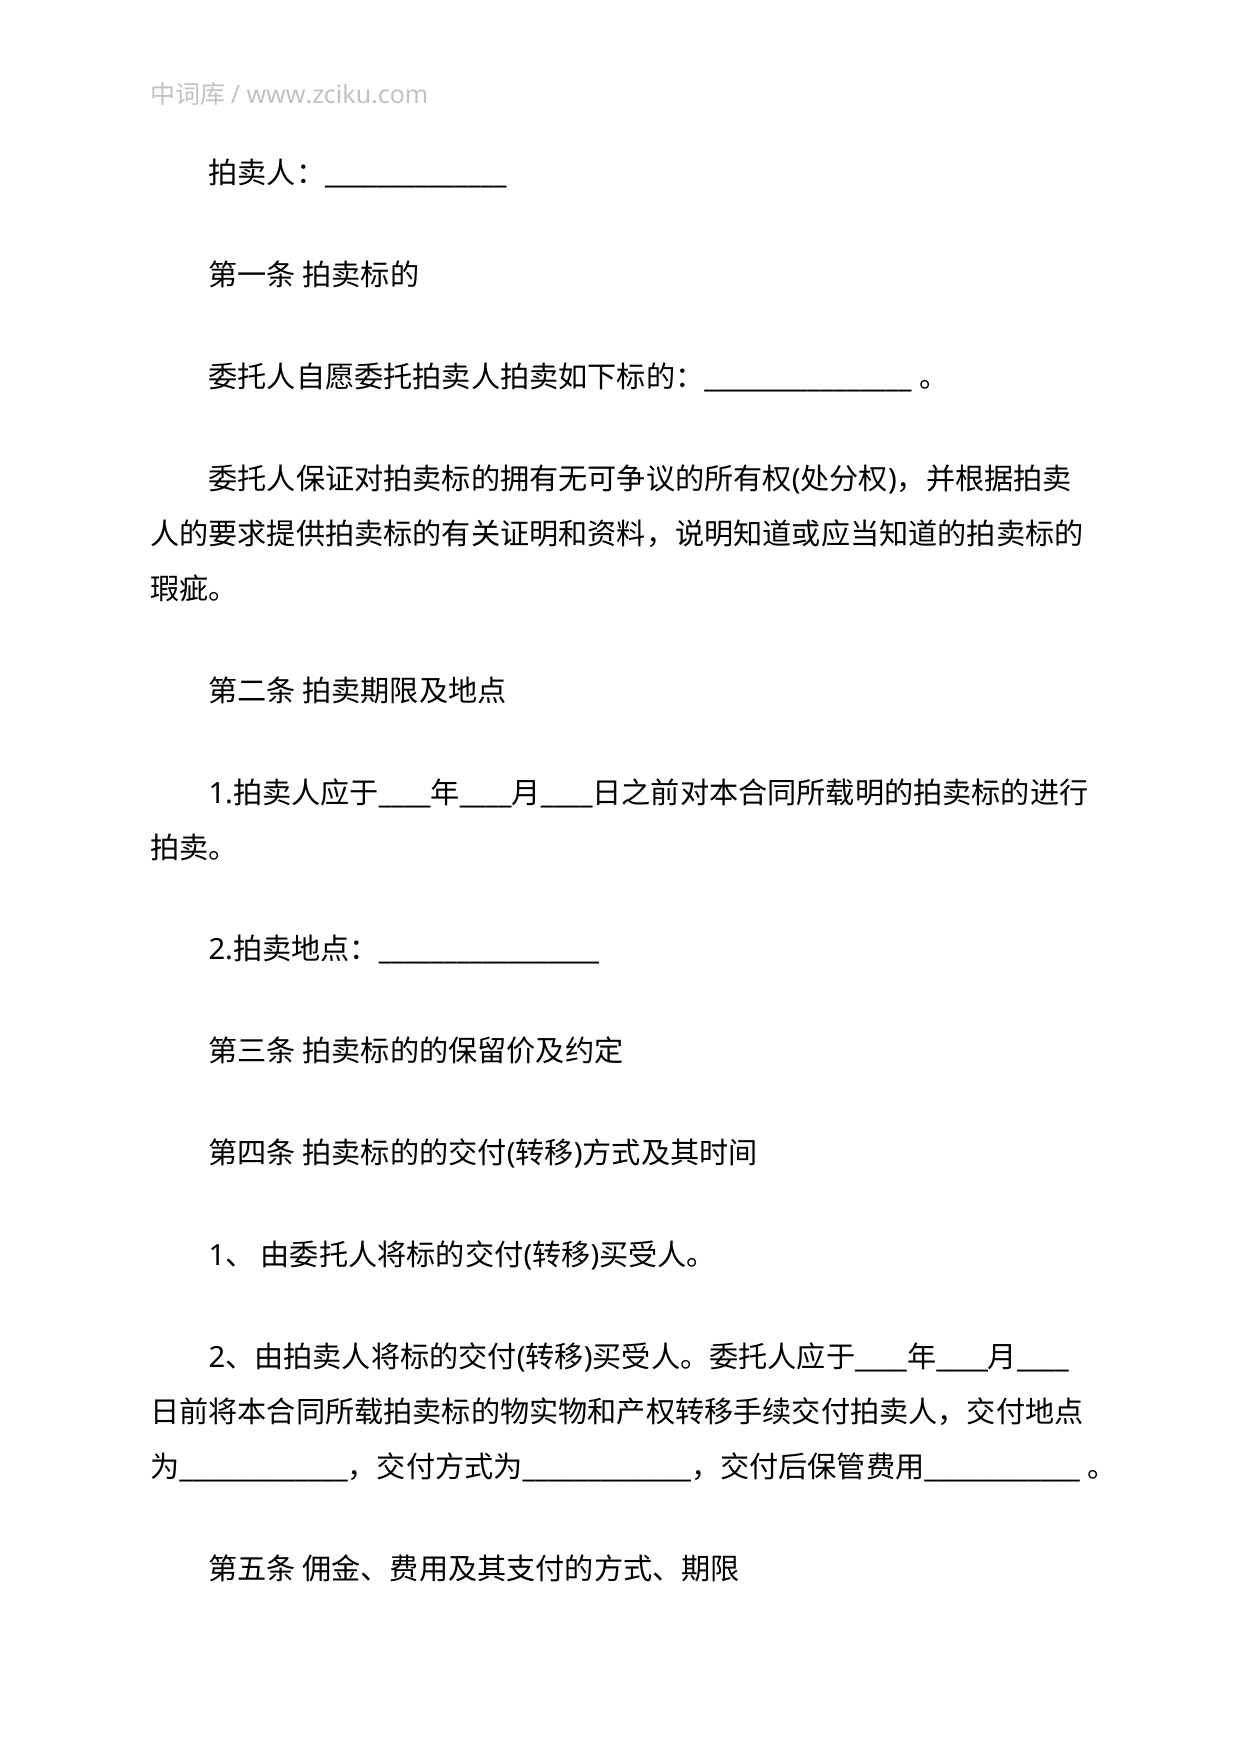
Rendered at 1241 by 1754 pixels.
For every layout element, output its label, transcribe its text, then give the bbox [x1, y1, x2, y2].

text 2.拍卖地点：_________________ [150, 926, 1090, 968]
text 第五条 佣金、费用及其支付的方式、期限 [150, 1546, 1090, 1588]
text 第一条 拍卖标的 [150, 252, 1090, 294]
text 第四条 拍卖标的的交付(转移)方式及其时间 [150, 1130, 1090, 1172]
text 拍卖人：______________ [150, 150, 1090, 192]
text 第二条 拍卖期限及地点 [150, 667, 1090, 710]
text 1.拍卖人应于____年____月____日之前对本合同所载明的拍卖标的进行拍卖。 [150, 769, 1090, 866]
text 2、由拍卖人将标的交付(转移)买受人。委托人应于____年____月____日前将本合同所载拍卖标的物实物和产权转移手续交付拍卖人，交付地点为_____________，交付方式为_____________，交付后保管费用____________ 。 [150, 1334, 1090, 1486]
text 委托人自愿委托拍卖人拍卖如下标的：________________ 。 [150, 354, 1090, 396]
text 1、 由委托人将标的交付(转移)买受人。 [150, 1232, 1090, 1274]
text 第三条 拍卖标的的保留价及约定 [150, 1028, 1090, 1070]
text 委托人保证对拍卖标的拥有无可争议的所有权(处分权)，并根据拍卖人的要求提供拍卖标的有关证明和资料，说明知道或应当知道的拍卖标的瑕疵。 [150, 456, 1090, 608]
